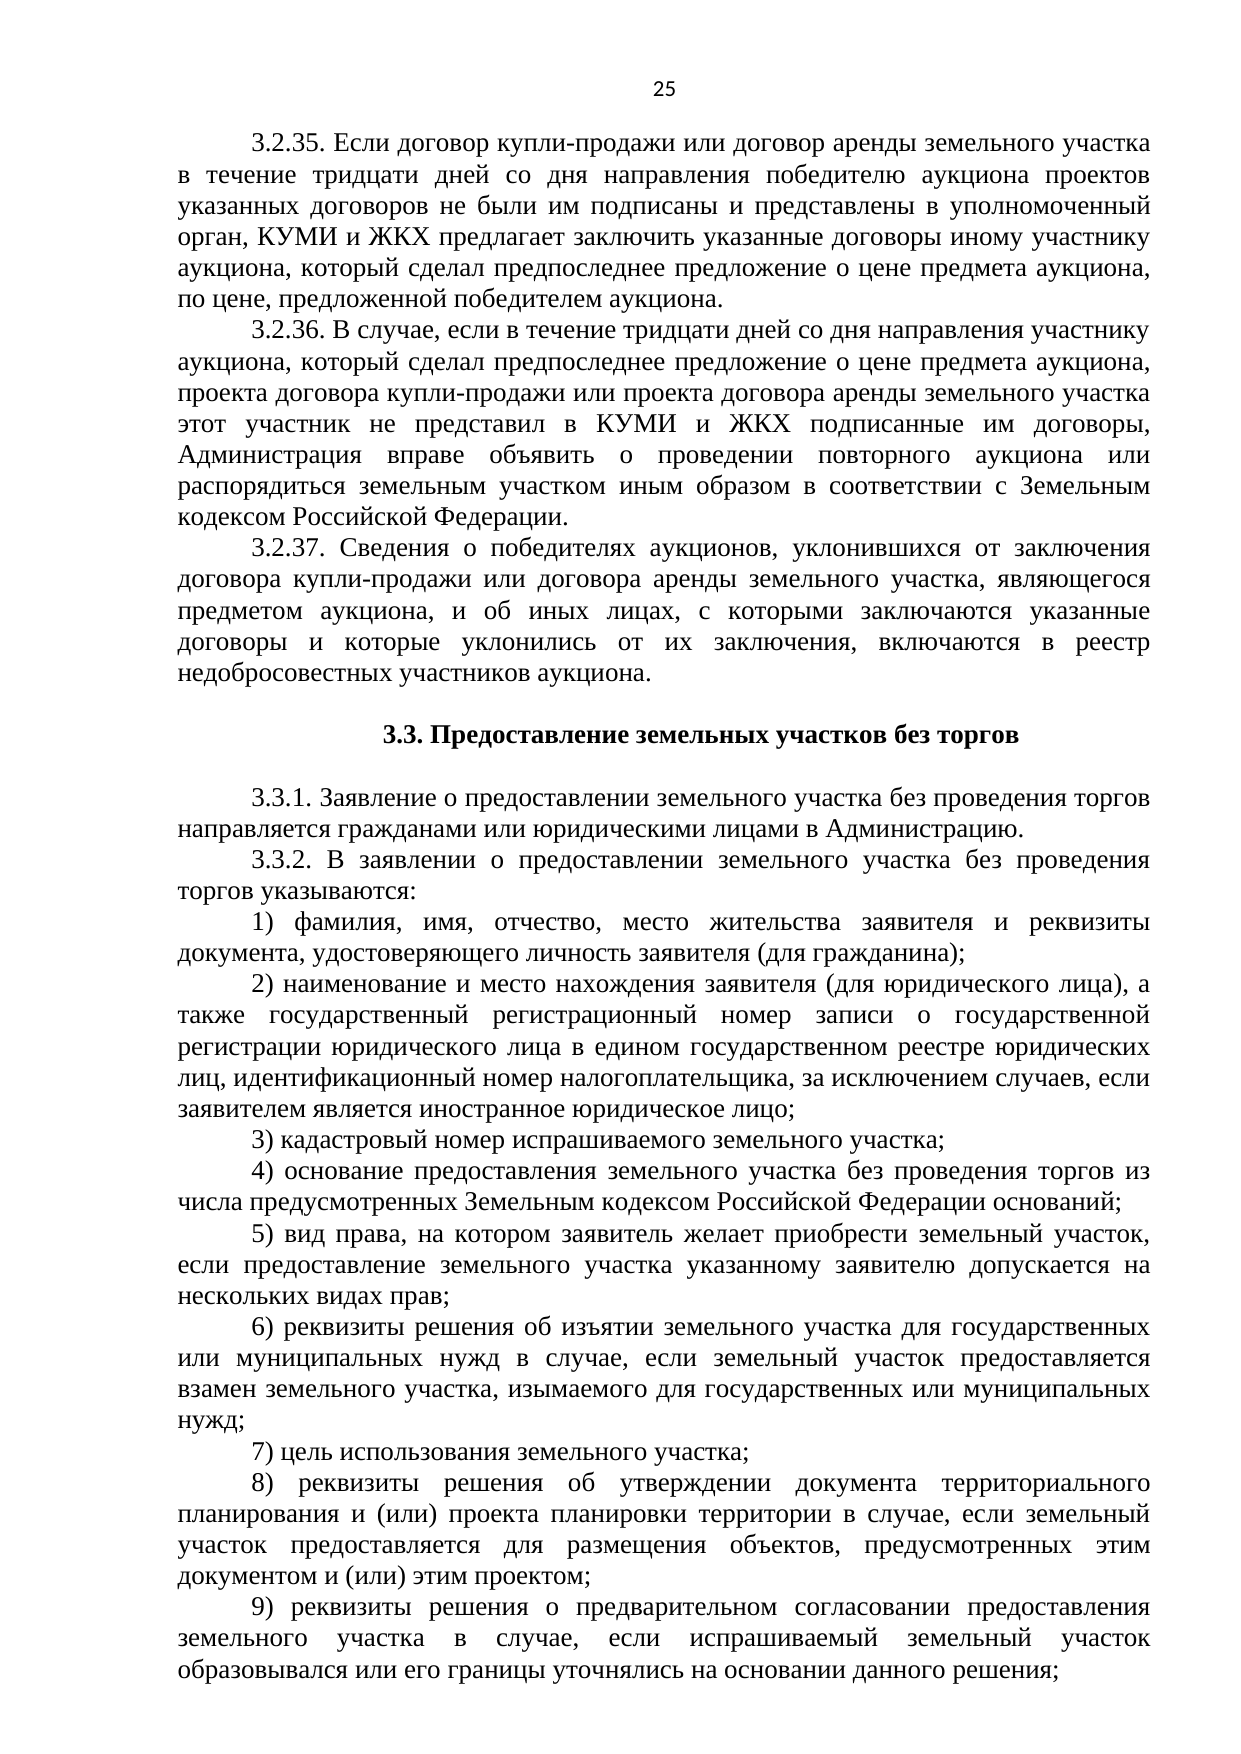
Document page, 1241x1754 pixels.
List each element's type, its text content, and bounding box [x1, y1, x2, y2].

text 3.3.1. Заявление о предоставлении земельного участка без проведения торгов направляется гражданами или юридическими лицами в Администрацию. [177, 781, 1152, 843]
text 4) основание предоставления земельного участка без проведения торгов из числа предусмотренных Земельным кодексом Российской Федерации оснований; [177, 1154, 1152, 1217]
text 3) кадастровый номер испрашиваемого земельного участка; [177, 1123, 1152, 1154]
text 1) фамилия, имя, отчество, место жительства заявителя и реквизиты документа, удостоверяющего личность заявителя (для гражданина); [177, 905, 1152, 967]
text 3.3.2. В заявлении о предоставлении земельного участка без проведения торгов указываются: [177, 843, 1152, 905]
text 5) вид права, на котором заявитель желает приобрести земельный участок, если предоставление земельного участка указанному заявителю допускается на нескольких видах прав; [177, 1217, 1152, 1310]
text 8) реквизиты решения об утверждении документа территориального планирования и (или) проекта планировки территории в случае, если земельный участок предоставляется для размещения объектов, предусмотренных этим документом и (или) этим проектом; [177, 1466, 1152, 1590]
text 7) цель использования земельного участка; [177, 1435, 1152, 1466]
text 6) реквизиты решения об изъятии земельного участка для государственных или муниципальных нужд в случае, если земельный участок предоставляется взамен земельного участка, изымаемого для государственных или муниципальных нужд; [177, 1310, 1152, 1435]
text 3.3. Предоставление земельных участков без торгов [177, 718, 1152, 749]
text 3.2.37. Сведения о победителях аукционов, уклонившихся от заключения договора купли-продажи или договора аренды земельного участка, являющегося предметом аукциона, и об иных лицах, с которыми заключаются указанные договоры и которые уклонились от их заключения, включаются в реестр недобросовестных участников аукциона. [177, 531, 1152, 687]
text 3.2.36. В случае, если в течение тридцати дней со дня направления участнику аукциона, который сделал предпоследнее предложение о цене предмета аукциона, проекта договора купли-продажи или проекта договора аренды земельного участка этот участник не представил в КУМИ и ЖКХ подписанные им договоры, Администрация вправе объявить о проведении повторного аукциона или распорядиться земельным участком иным образом в соответствии с Земельным кодексом Российской Федерации. [177, 313, 1152, 531]
text 2) наименование и место нахождения заявителя (для юридического лица), а также государственный регистрационный номер записи о государственной регистрации юридического лица в едином государственном реестре юридических лиц, идентификационный номер налогоплательщика, за исключением случаев, если заявителем является иностранное юридическое лицо; [177, 967, 1152, 1123]
text 9) реквизиты решения о предварительном согласовании предоставления земельного участка в случае, если испрашиваемый земельный участок образовывался или его границы уточнялись на основании данного решения; [177, 1590, 1152, 1684]
text 3.2.35. Если договор купли-продажи или договор аренды земельного участка в течение тридцати дней со дня направления победителю аукциона проектов указанных договоров не были им подписаны и представлены в уполномоченный орган, КУМИ и ЖКХ предлагает заключить указанные договоры иному участнику аукциона, который сделал предпоследнее предложение о цене предмета аукциона, по цене, предложенной победителем аукциона. [177, 127, 1152, 313]
